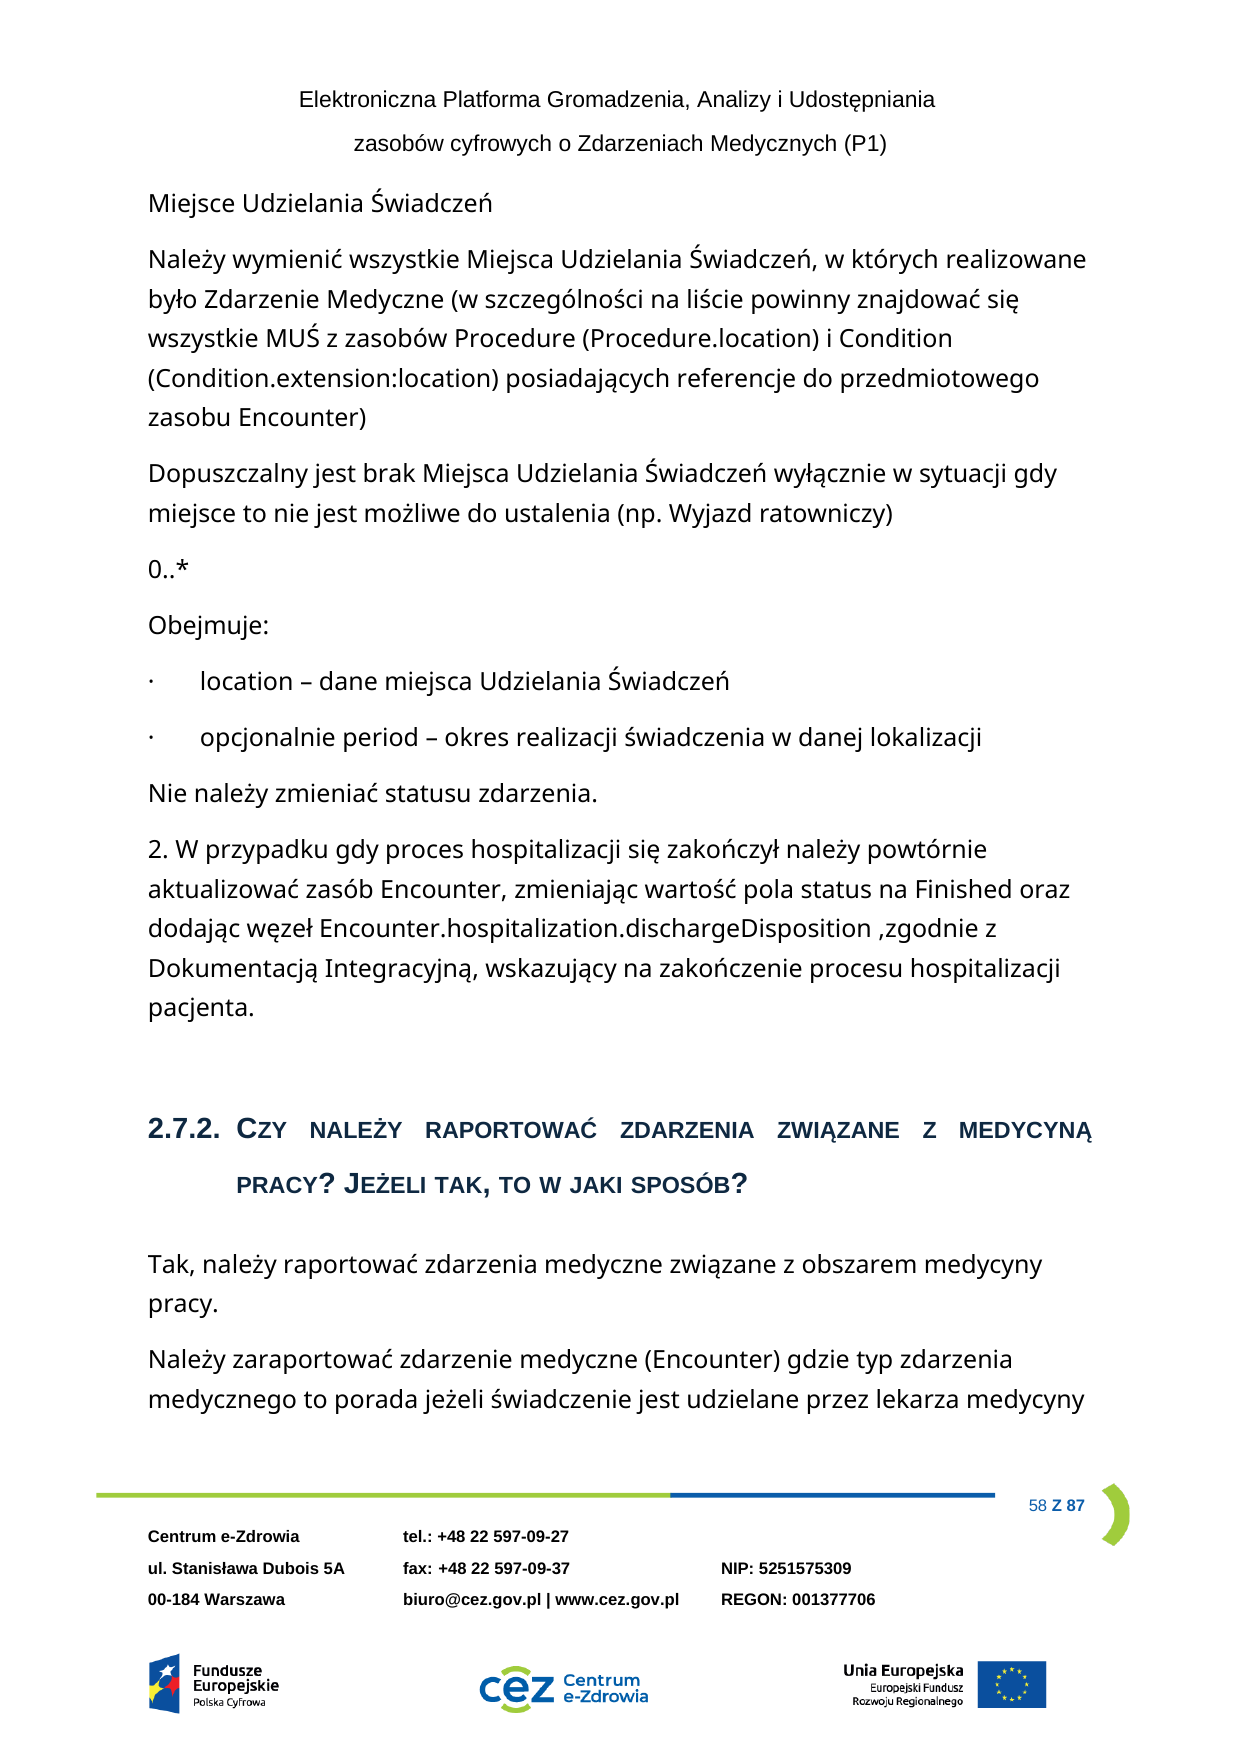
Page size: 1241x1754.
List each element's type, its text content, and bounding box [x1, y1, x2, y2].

picture [1101, 1483, 1130, 1546]
picture [142, 1651, 285, 1716]
text 2. W przypadku gdy proces hospitalizacji się zakończył należy powtórnie aktualizować zasób Encounter, zmieniając wartość pola status na Finished oraz dodając węzeł Encounter.hospitalization.dischargeDisposition ,zgodnie z Dokumentacją Integracyjną, wskazujący na zakończenie procesu hospitalizacji pacjenta. [148, 832, 1093, 1024]
subtitle Czy należy raportować zdarzenia związane z medycyną pracy? Jeżeli tak, to w jaki sposób? [148, 1111, 1093, 1199]
text Obejmuje: [148, 608, 1093, 642]
text · opcjonalnie period – okres realizacji świadczenia w danej lokalizacji [148, 720, 1093, 754]
picture [477, 1665, 649, 1713]
text Dopuszczalny jest brak Miejsca Udzielania Świadczeń wyłącznie w sytuacji gdy miejsce to nie jest możliwe do ustalenia (np. Wyjazd ratowniczy) [148, 456, 1093, 529]
text Tak, należy raportować zdarzenia medyczne związane z obszarem medycyny pracy. [148, 1246, 1093, 1320]
text Miejsce Udzielania Świadczeń [148, 186, 1093, 220]
text Należy wymienić wszystkie Miejsca Udzielania Świadczeń, w których realizowane było Zdarzenie Medyczne (w szczególności na liście powinny znajdować się wszystkie MUŚ z zasobów Procedure (Procedure.location) i Condition (Condition.extension:location) posiadających referencje do przedmiotowego zasobu Encounter) [148, 242, 1093, 434]
text Nie należy zmieniać statusu zdarzenia. [148, 776, 1093, 810]
text · location – dane miejsca Udzielania Świadczeń [148, 664, 1093, 698]
picture [835, 1660, 1055, 1709]
text 0..* [148, 551, 1093, 586]
